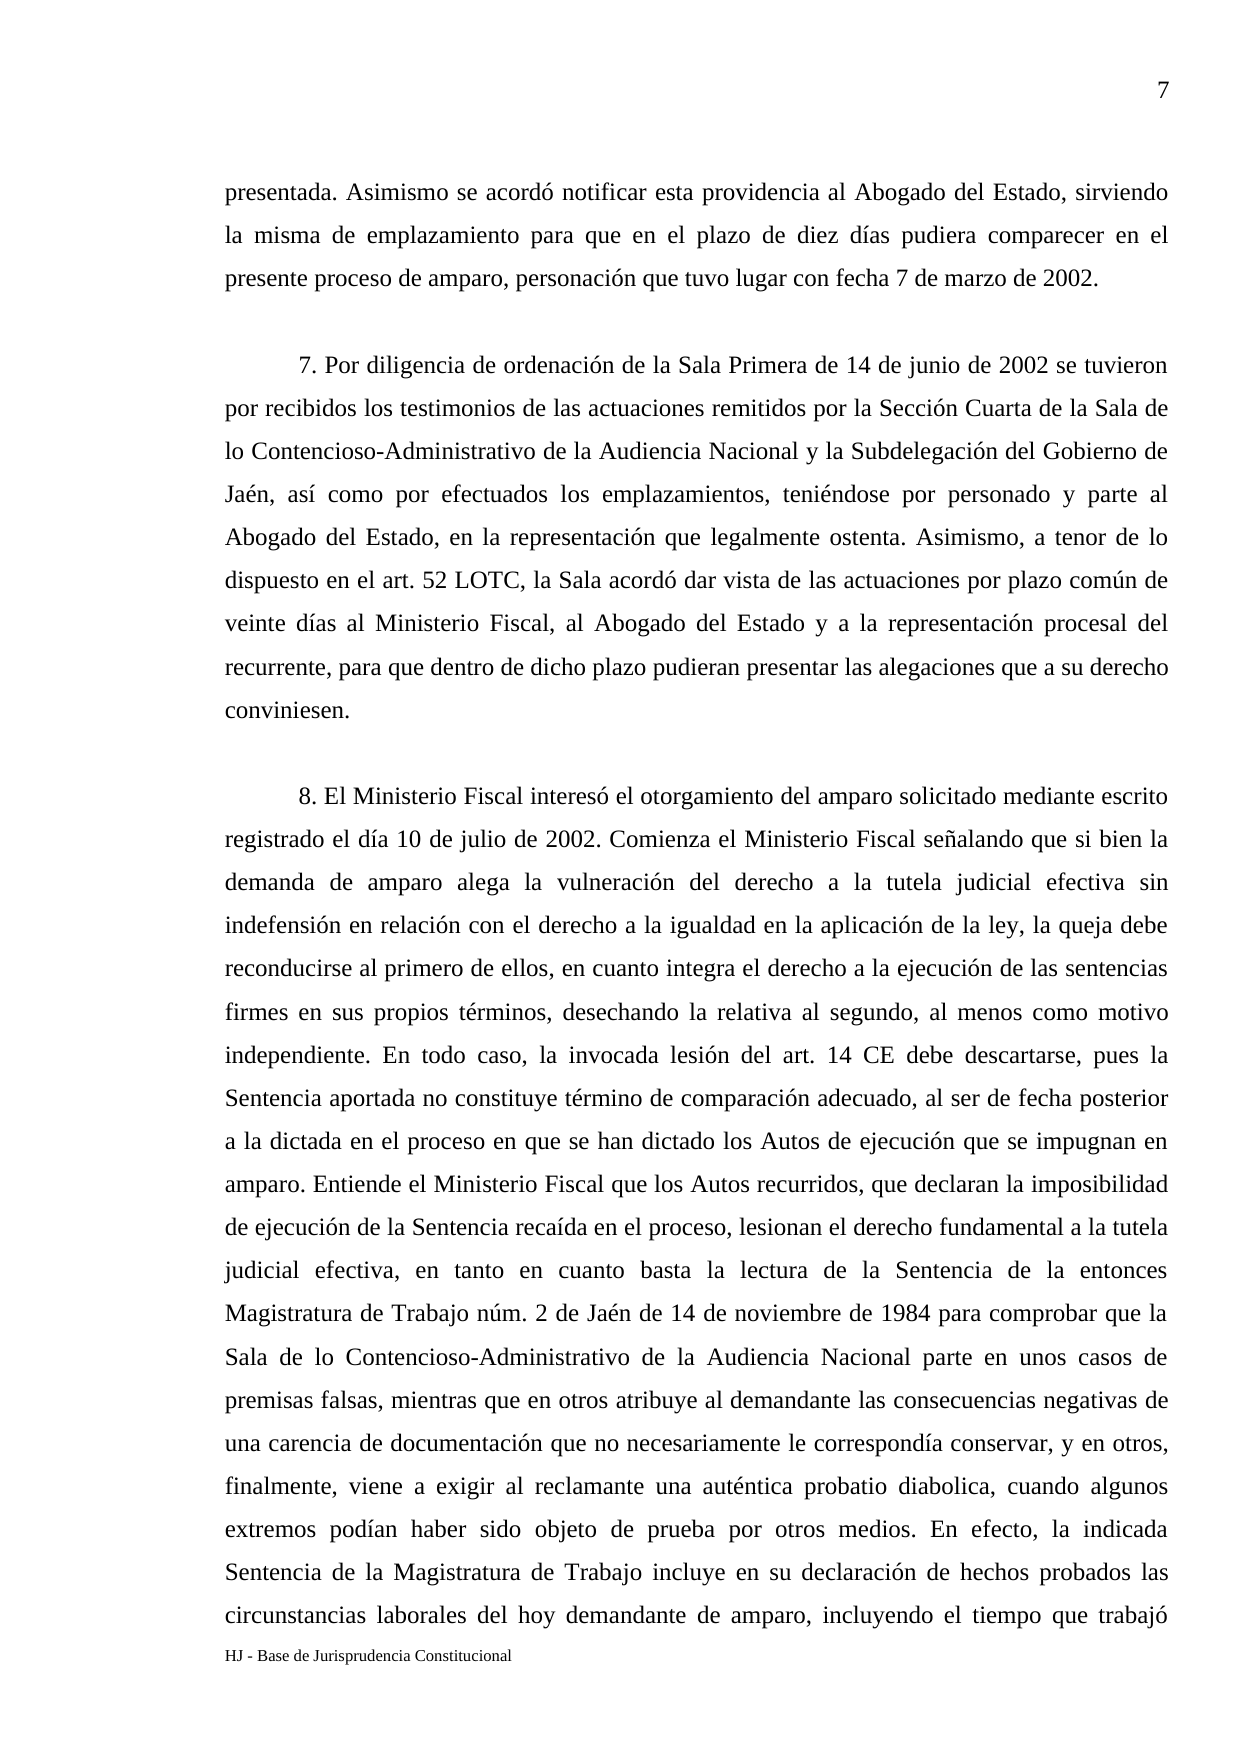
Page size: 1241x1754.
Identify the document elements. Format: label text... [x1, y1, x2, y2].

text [224, 781, 1169, 1629]
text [224, 177, 1169, 292]
text 7. Por diligencia de ordenación de la Sala Primera de 14 de junio de 2002 se tuvieron por recibidos los testimonios de las actuaciones remitidos por la Sección Cuarta de la Sala de lo Contencioso-Administrativo de la Audiencia Nacional y la Subdelegación del Gobierno de Jaén, así como por efectuados los emplazamientos, teniéndose por personado y parte al Abogado del Estado, en la representación que legalmente ostenta. Asimismo, a tenor de lo dispuesto en el art. 52 LOTC, la Sala acordó dar vista de las actuaciones por plazo común de veinte días al Ministerio Fiscal, al Abogado del Estado y a la representación procesal del recurrente, para que dentro de dicho plazo pudieran presentar las alegaciones que a su derecho conviniesen. [224, 350, 1169, 723]
